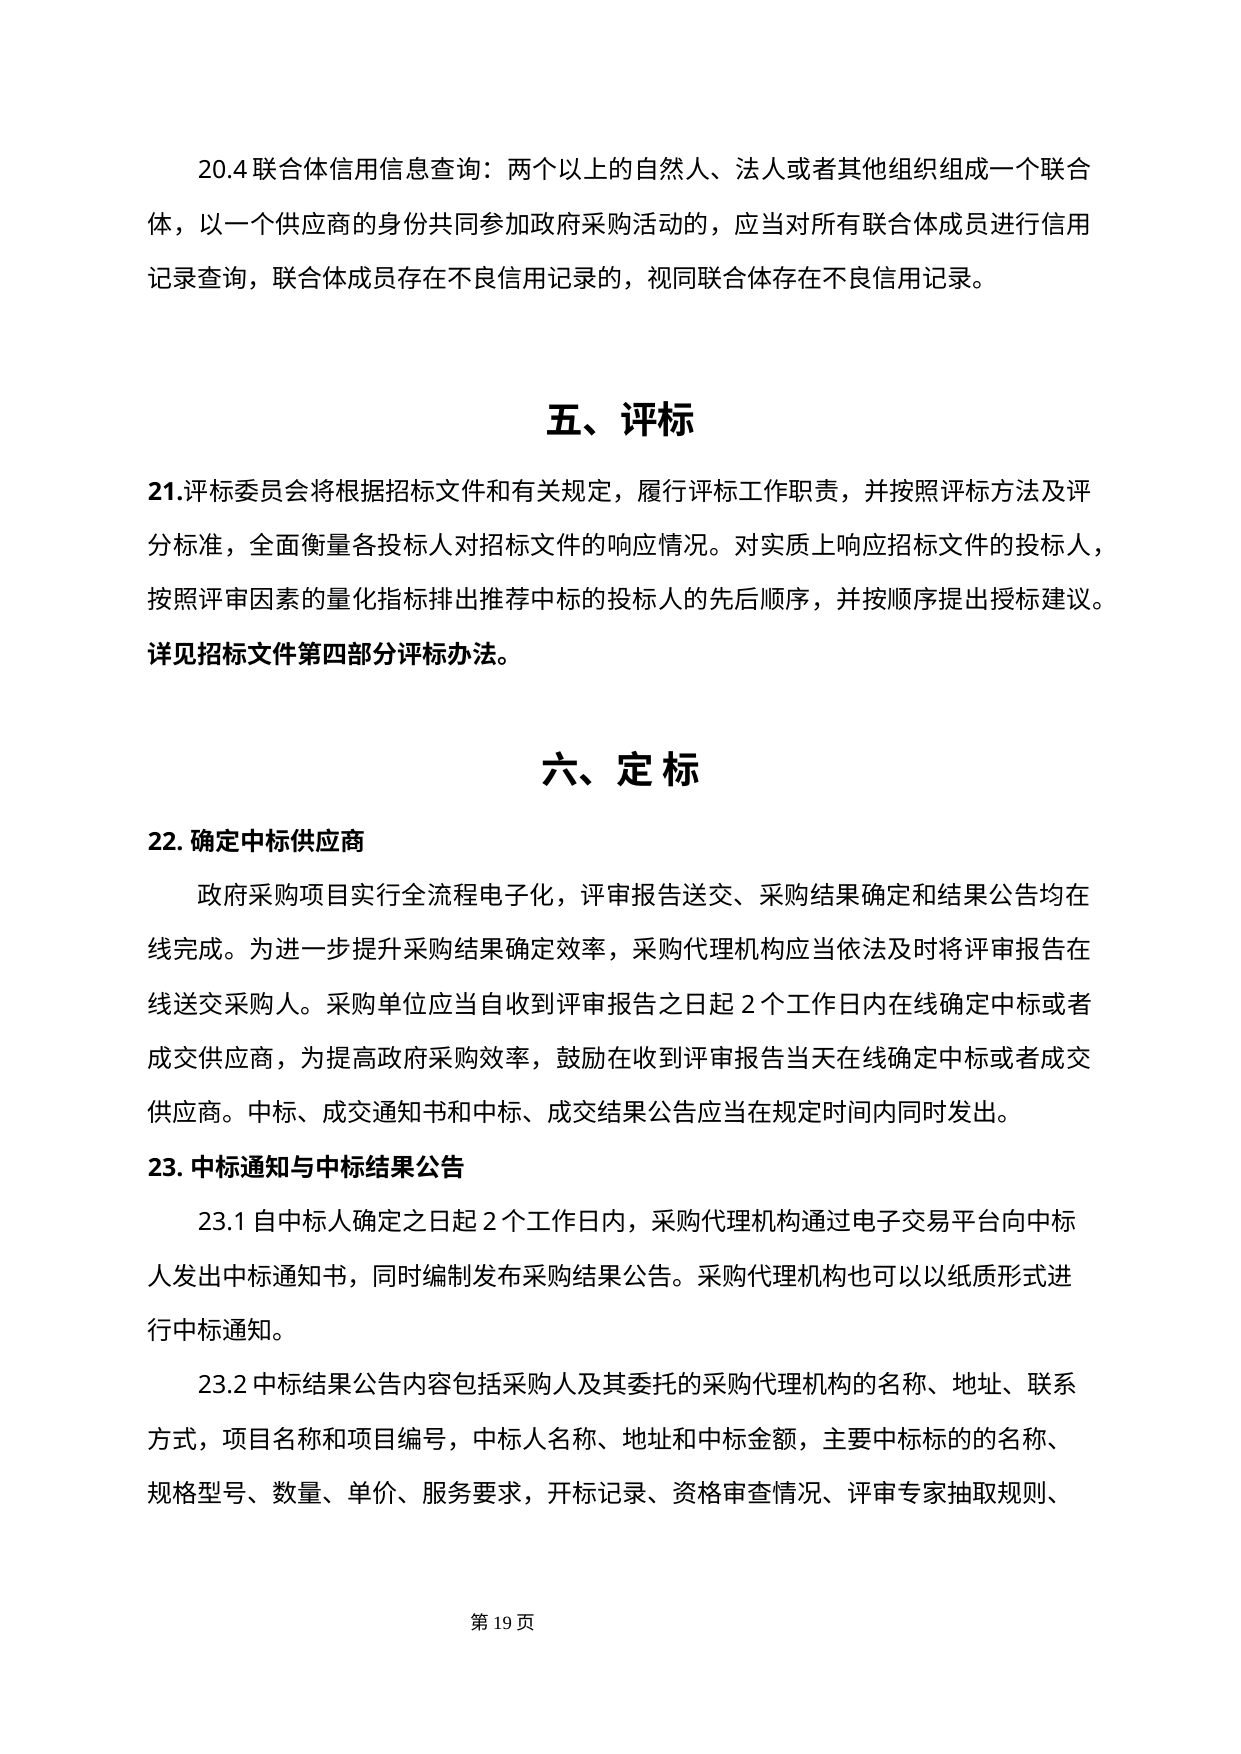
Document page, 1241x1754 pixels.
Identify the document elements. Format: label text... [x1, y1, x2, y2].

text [148, 1365, 1092, 1510]
text 23.1自中标人确定之日起2个工作日内，采购代理机构通过电子交易平台向中标人发出中标通知书，同时编制发布采购结果公告。采购代理机构也可以以纸质形式进行中标通知。 [148, 1202, 1092, 1347]
text 政府采购项目实行全流程电子化，评审报告送交、采购结果确定和结果公告均在线完成。为进一步提升采购结果确定效率，采购代理机构应当依法及时将评审报告在线送交采购人。采购单位应当自收到评审报告之日起2个工作日内在线确定中标或者成交供应商，为提高政府采购效率，鼓励在收到评审报告当天在线确定中标或者成交供应商。中标、成交通知书和中标、成交结果公告应当在规定时间内同时发出。 [148, 875, 1092, 1129]
text 23. 中标通知与中标结果公告 [148, 1147, 1092, 1183]
text 五、评标 [148, 390, 1092, 444]
text 六、定 标 [148, 739, 1092, 794]
text 22. 确定中标供应商 [148, 821, 1092, 857]
text 21.评标委员会将根据招标文件和有关规定，履行评标工作职责，并按照评标方法及评分标准，全面衡量各投标人对招标文件的响应情况。对实质上响应招标文件的投标人，按照评审因素的量化指标排出推荐中标的投标人的先后顺序，并按顺序提出授标建议。详见招标文件第四部分评标办法。 [148, 471, 1092, 670]
text 20.4联合体信用信息查询：两个以上的自然人、法人或者其他组织组成一个联合体，以一个供应商的身份共同参加政府采购活动的，应当对所有联合体成员进行信用记录查询，联合体成员存在不良信用记录的，视同联合体存在不良信用记录。 [148, 150, 1092, 295]
